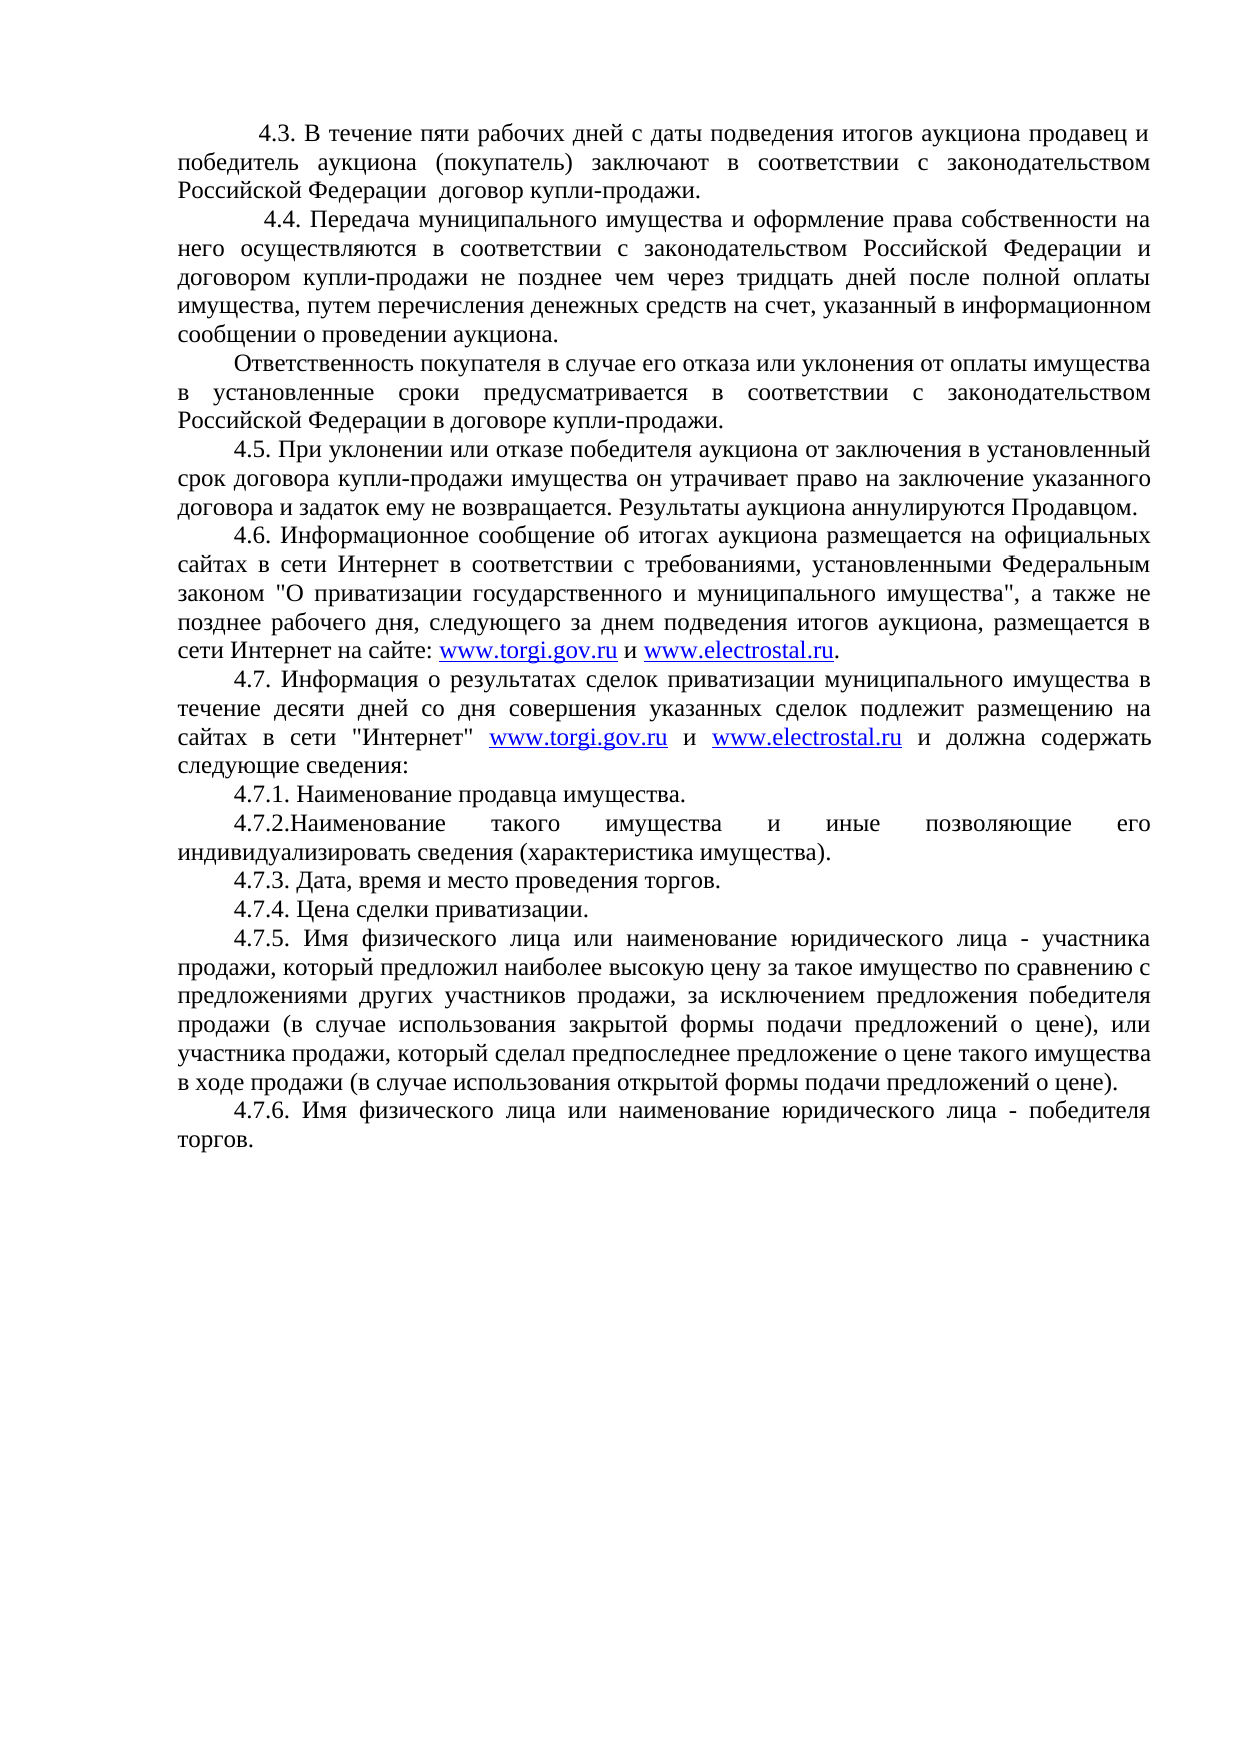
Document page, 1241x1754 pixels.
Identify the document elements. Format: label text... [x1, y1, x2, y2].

text 4.3. В течение пяти рабочих дней с даты подведения итогов аукциона продавец и победитель аукциона (покупатель) заключают в соответствии с законодательством Российской Федерации договор купли-продажи. [177, 118, 1152, 204]
text 4.5. При уклонении или отказе победителя аукциона от заключения в установленный срок договора купли-продажи имущества он утрачивает право на заключение указанного договора и задаток ему не возвращается. Результаты аукциона аннулируются Продавцом. [177, 434, 1152, 521]
text 4.7.6. Имя физического лица или наименование юридического лица - победителя торгов. [177, 1096, 1152, 1153]
text 4.7.3. Дата, время и место проведения торгов. [177, 866, 1152, 894]
text 4.7. Информация о результатах сделок приватизации муниципального имущества в течение десяти дней со дня совершения указанных сделок подлежит размещению на сайтах в сети "Интернет" www.torgi.gov.ru и www.electrostal.ru и должна содержать следующие сведения: [177, 664, 1152, 779]
text 4.7.5. Имя физического лица или наименование юридического лица - участника продажи, который предложил наиболее высокую цену за такое имущество по сравнению с предложениями других участников продажи, за исключением предложения победителя продажи (в случае использования закрытой формы подачи предложений о цене), или участника продажи, который сделал предпоследнее предложение о цене такого имущества в ходе продажи (в случае использования открытой формы подачи предложений о цене). [177, 923, 1152, 1096]
text 4.6. Информационное сообщение об итогах аукциона размещается на официальных сайтах в сети Интернет в соответствии с требованиями, установленными Федеральным законом "О приватизации государственного и муниципального имущества", а также не позднее рабочего дня, следующего за днем подведения итогов аукциона, размещается в сети Интернет на сайте: www.torgi.gov.ru и www.electrostal.ru. [177, 521, 1152, 664]
text 4.4. Передача муниципального имущества и оформление права собственности на него осуществляются в соответствии с законодательством Российской Федерации и договором купли-продажи не позднее чем через тридцать дней после полной оплаты имущества, путем перечисления денежных средств на счет, указанный в информационном сообщении о проведении аукциона. [177, 204, 1152, 348]
text 4.7.2.Наименование такого имущества и иные позволяющие его индивидуализировать сведения (характеристика имущества). [177, 808, 1152, 866]
text 4.7.4. Цена сделки приватизации. [177, 894, 1152, 923]
text Ответственность покупателя в случае его отказа или уклонения от оплаты имущества в установленные сроки предусматривается в соответствии с законодательством Российской Федерации в договоре купли-продажи. [177, 348, 1152, 434]
text 4.7.1. Наименование продавца имущества. [177, 779, 1152, 808]
